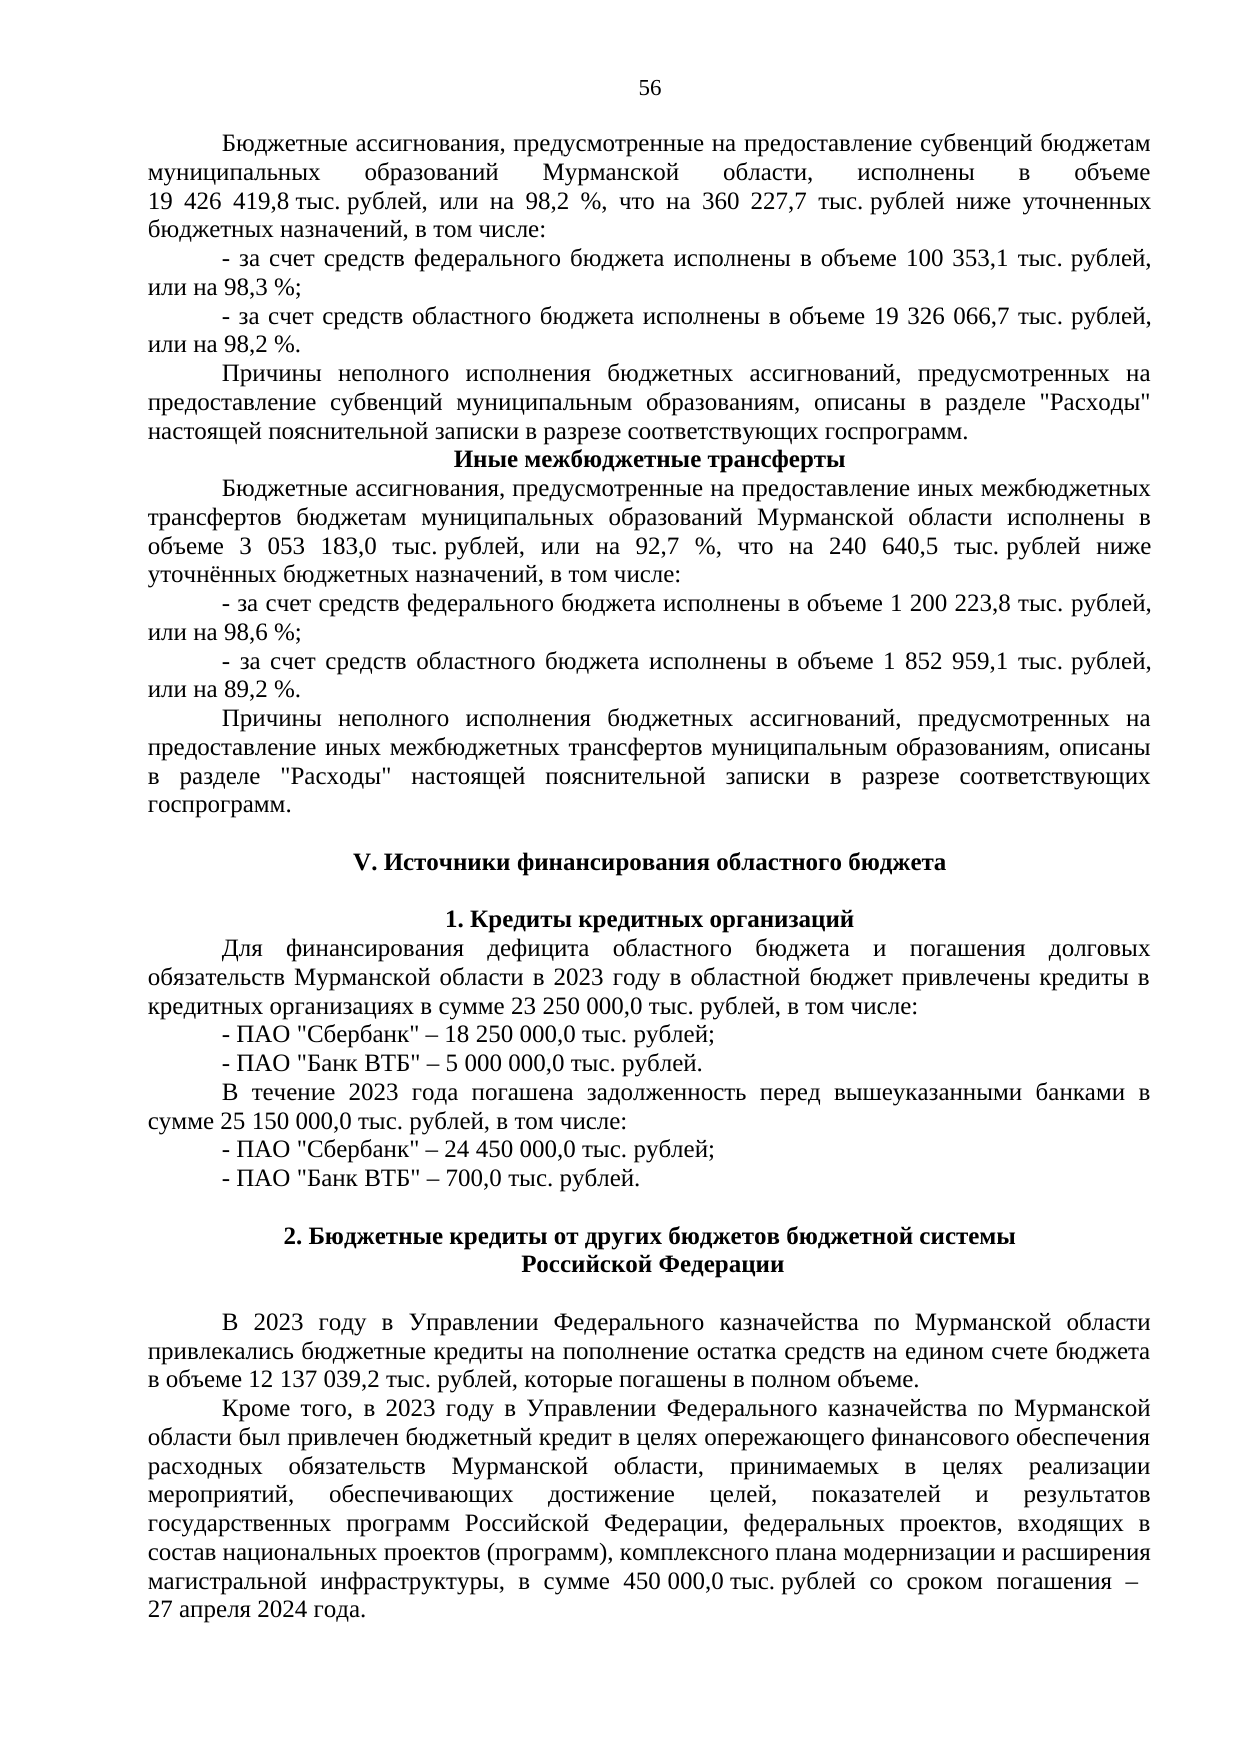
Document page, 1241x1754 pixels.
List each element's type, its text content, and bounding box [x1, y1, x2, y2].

text - ПАО "Сбербанк" – 18 250 000,0 тыс. рублей; [148, 1019, 1152, 1048]
text В течение 2023 года погашена задолженность перед вышеуказанными банками в сумме 25 150 000,0 тыс. рублей, в том числе: [148, 1077, 1152, 1134]
text - ПАО "Банк ВТБ" – 5 000 000,0 тыс. рублей. [148, 1048, 1152, 1077]
text В 2023 году в Управлении Федерального казначейства по Мурманской области привлекались бюджетные кредиты на пополнение остатка средств на едином счете бюджета в объеме 12 137 039,2 тыс. рублей, которые погашены в полном объеме. [148, 1307, 1152, 1393]
text Для финансирования дефицита областного бюджета и погашения долговых обязательств Мурманской области в 2023 году в областной бюджет привлечены кредиты в кредитных организациях в сумме 23 250 000,0 тыс. рублей, в том числе: [148, 933, 1152, 1019]
text V. Источники финансирования областного бюджета [148, 847, 1152, 876]
text - за счет средств федерального бюджета исполнены в объеме 1 200 223,8 тыс. рублей, или на 98,6 %; [148, 588, 1152, 646]
text - ПАО "Сбербанк" – 24 450 000,0 тыс. рублей; [148, 1134, 1152, 1163]
text Причины неполного исполнения бюджетных ассигнований, предусмотренных на предоставление субвенций муниципальным образованиям, описаны в разделе "Расходы" настоящей пояснительной записки в разрезе соответствующих госпрограмм. [148, 358, 1152, 444]
text Кроме того, в 2023 году в Управлении Федерального казначейства по Мурманской области был привлечен бюджетный кредит в целях опережающего финансового обеспечения расходных обязательств Мурманской области, принимаемых в целях реализации мероприятий, обеспечивающих достижение целей, показателей и результатов государственных программ Российской Федерации, федеральных проектов, входящих в состав национальных проектов (программ), комплексного плана модернизации и расширения магистральной инфраструктуры, в сумме 450 000,0 тыс. рублей со сроком погашения – 27 апреля 2024 года. [148, 1393, 1152, 1623]
text - за счет средств областного бюджета исполнены в объеме 1 852 959,1 тыс. рублей, или на 89,2 %. [148, 646, 1152, 703]
text Российской Федерации [148, 1249, 1152, 1278]
text Причины неполного исполнения бюджетных ассигнований, предусмотренных на предоставление иных межбюджетных трансфертов муниципальным образованиям, описаны в разделе "Расходы" настоящей пояснительной записки в разрезе соответствующих госпрограмм. [148, 703, 1152, 818]
text - за счет средств федерального бюджета исполнены в объеме 100 353,1 тыс. рублей, или на 98,3 %; [148, 243, 1152, 301]
text 1. Кредиты кредитных организаций [148, 904, 1152, 933]
text Иные межбюджетные трансферты [148, 444, 1152, 473]
text 2. Бюджетные кредиты от других бюджетов бюджетной системы [148, 1221, 1152, 1249]
text - за счет средств областного бюджета исполнены в объеме 19 326 066,7 тыс. рублей, или на 98,2 %. [148, 301, 1152, 358]
text - ПАО "Банк ВТБ" – 700,0 тыс. рублей. [148, 1163, 1152, 1192]
text Бюджетные ассигнования, предусмотренные на предоставление иных межбюджетных трансфертов бюджетам муниципальных образований Мурманской области исполнены в объеме 3 053 183,0 тыс. рублей, или на 92,7 %, что на 240 640,5 тыс. рублей ниже уточнённых бюджетных назначений, в том числе: [148, 473, 1152, 588]
text Бюджетные ассигнования, предусмотренные на предоставление субвенций бюджетам муниципальных образований Мурманской области, исполнены в объеме 19 426 419,8 тыс. рублей, или на 98,2 %, что на 360 227,7 тыс. рублей ниже уточненных бюджетных назначений, в том числе: [148, 128, 1152, 243]
